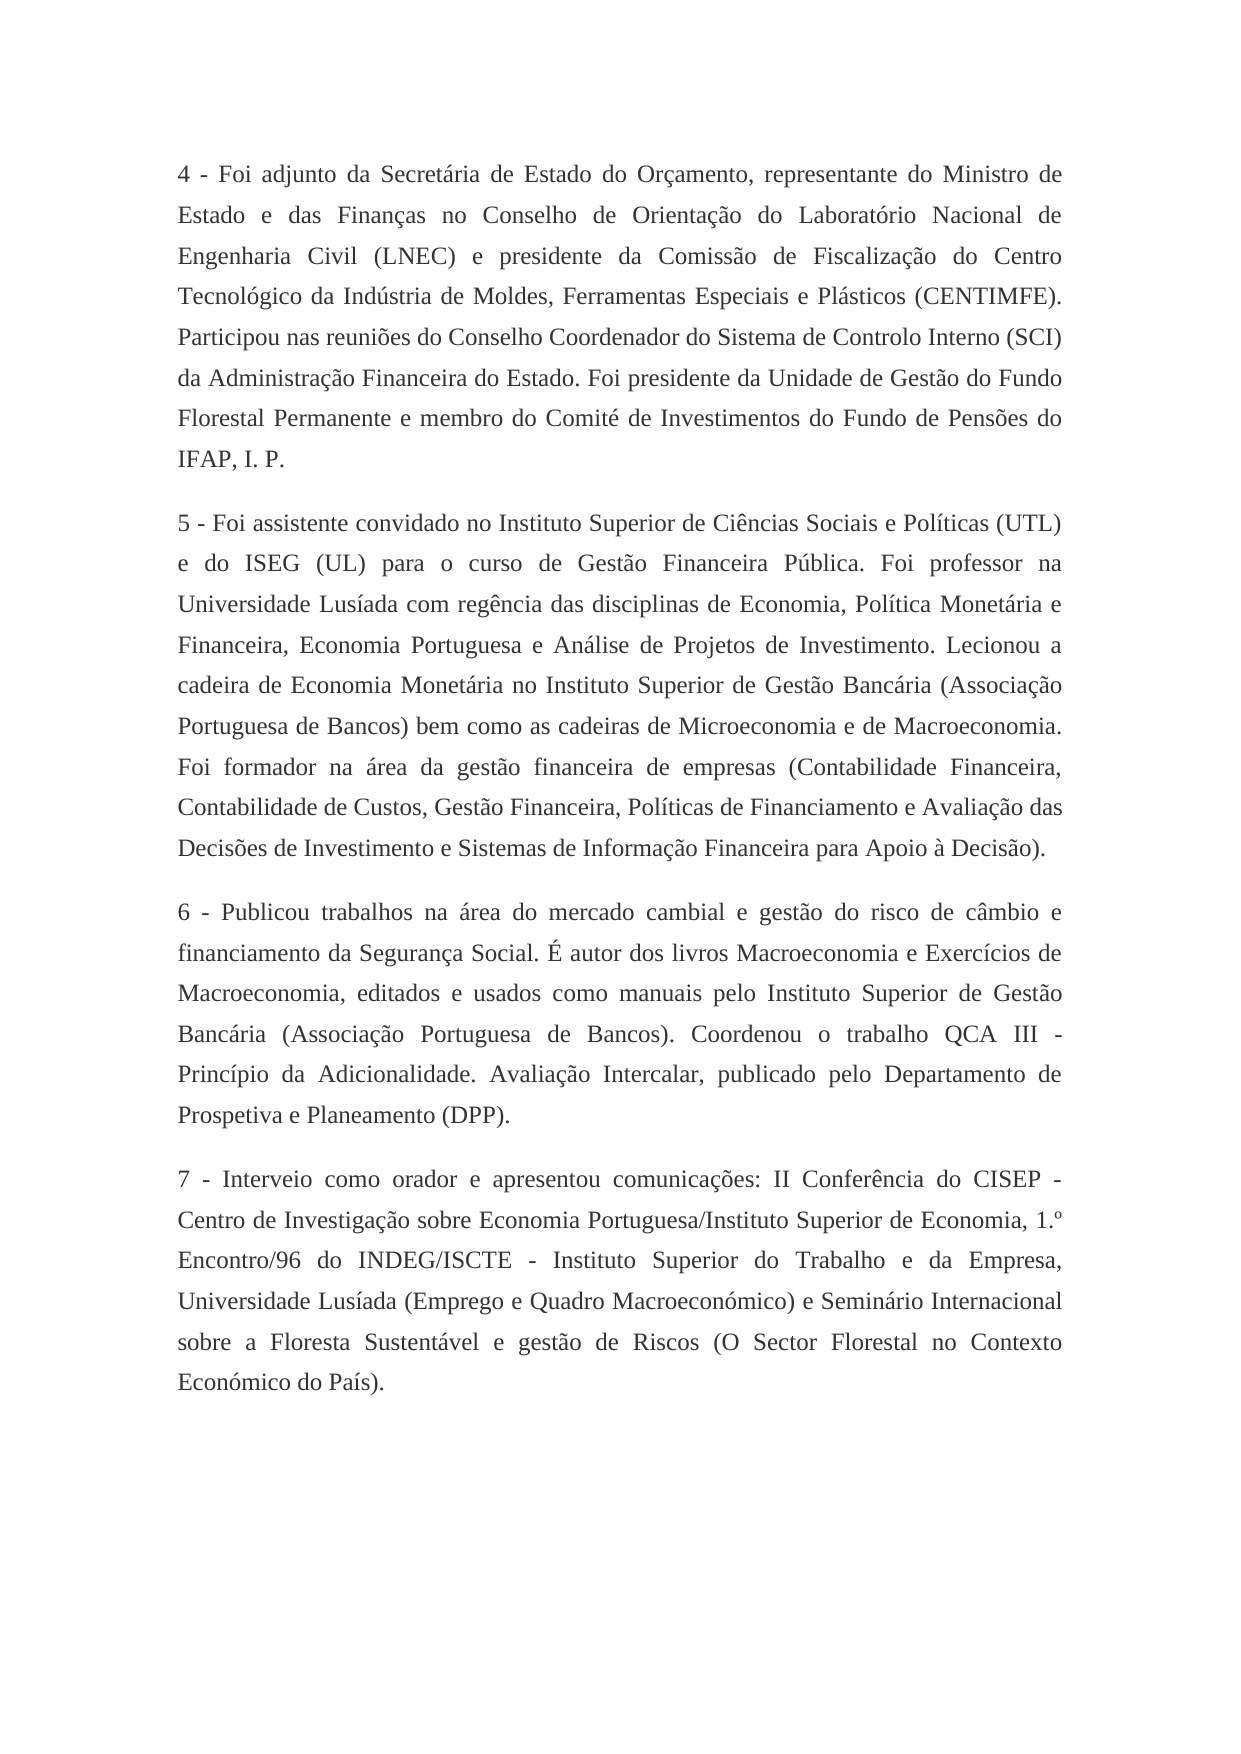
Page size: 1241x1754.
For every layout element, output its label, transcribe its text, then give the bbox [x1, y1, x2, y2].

text 5 - Foi assistente convidado no Instituto Superior de Ciências Sociais e Políticas (UTL) e do ISEG (UL) para o curso de Gestão Financeira Pública. Foi professor na Universidade Lusíada com regência das disciplinas de Economia, Política Monetária e Financeira, Economia Portuguesa e Análise de Projetos de Investimento. Lecionou a cadeira de Economia Monetária no Instituto Superior de Gestão Bancária (Associação Portuguesa de Bancos) bem como as cadeiras de Microeconomia e de Macroeconomia. Foi formador na área da gestão financeira de empresas (Contabilidade Financeira, Contabilidade de Custos, Gestão Financeira, Políticas de Financiamento e Avaliação das Decisões de Investimento e Sistemas de Informação Financeira para Apoio à Decisão). [177, 496, 1063, 862]
text 4 - Foi adjunto da Secretária de Estado do Orçamento, representante do Ministro de Estado e das Finanças no Conselho de Orientação do Laboratório Nacional de Engenharia Civil (LNEC) e presidente da Comissão de Fiscalização do Centro Tecnológico da Indústria de Moldes, Ferramentas Especiais e Plásticos (CENTIMFE). Participou nas reuniões do Conselho Coordenador do Sistema de Controlo Interno (SCI) da Administração Financeira do Estado. Foi presidente da Unidade de Gestão do Fundo Florestal Permanente e membro do Comité de Investimentos do Fundo de Pensões do IFAP, I. P. [177, 148, 1063, 473]
text 7 - Interveio como orador e apresentou comunicações: II Conferência do CISEP - Centro de Investigação sobre Economia Portuguesa/Instituto Superior de Economia, 1.º Encontro/96 do INDEG/ISCTE - Instituto Superior do Trabalho e da Empresa, Universidade Lusíada (Emprego e Quadro Macroeconómico) e Seminário Internacional sobre a Floresta Sustentável e gestão de Riscos (O Sector Florestal no Contexto Económico do País). [177, 1152, 1063, 1396]
text 6 - Publicou trabalhos na área do mercado cambial e gestão do risco de câmbio e financiamento da Segurança Social. É autor dos livros Macroeconomia e Exercícios de Macroeconomia, editados e usados como manuais pelo Instituto Superior de Gestão Bancária (Associação Portuguesa de Bancos). Coordenou o trabalho QCA III - Princípio da Adicionalidade. Avaliação Intercalar, publicado pelo Departamento de Prospetiva e Planeamento (DPP). [177, 885, 1063, 1129]
